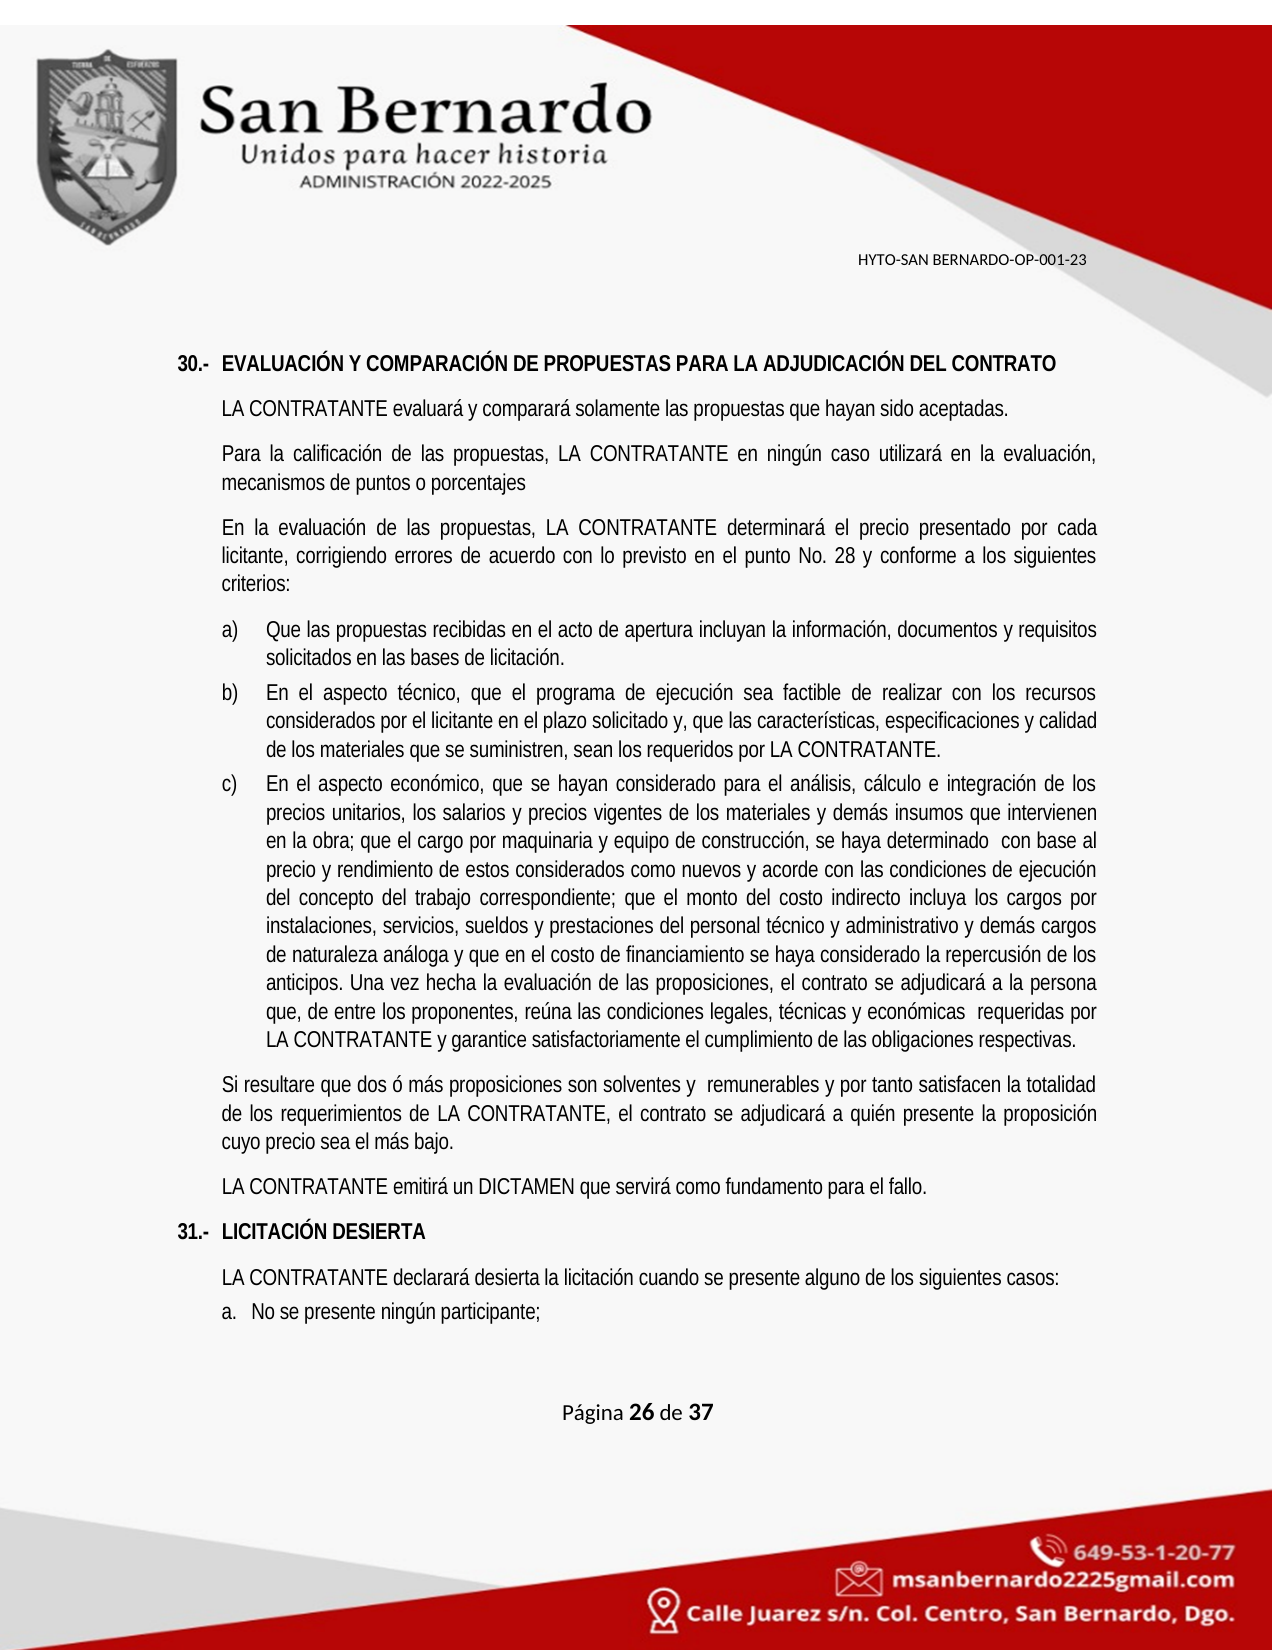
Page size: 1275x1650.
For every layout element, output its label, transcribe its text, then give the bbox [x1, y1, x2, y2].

text c) En el aspecto económico, que se hayan considerado para el análisis, cálculo e integración de los precios unitarios, los salarios y precios vigentes de los materiales y demás insumos que intervienen en la obra; que el cargo por maquinaria y equipo de construcción, se haya determinado con base al precio y rendimiento de estos considerados como nuevos y acorde con las condiciones de ejecución del concepto del trabajo correspondiente; que el monto del costo indirecto incluya los cargos por instalaciones, servicios, sueldos y prestaciones del personal técnico y administrativo y demás cargos de naturaleza análoga y que en el costo de financiamiento se haya considerado la repercusión de los anticipos. Una vez hecha la evaluación de las proposiciones, el contrato se adjudicará a la persona que, de entre los proponentes, reúna las condiciones legales, técnicas y económicas requeridas por LA CONTRATANTE y garantice satisfactoriamente el cumplimiento de las obligaciones respectivas. [221, 770, 1098, 1052]
text 31.- LICITACIÓN DESIERTA [177, 1218, 1098, 1245]
text En la evaluación de las propuestas, LA CONTRATANTE determinará el precio presentado por cada licitante, corrigiendo errores de acuerdo con lo previsto en el punto No. 28 y conforme a los siguientes criterios: [221, 513, 1098, 597]
text Para la calificación de las propuestas, LA CONTRATANTE en ningún caso utilizará en la evaluación, mecanismos de puntos o porcentajes [221, 440, 1098, 495]
text LA CONTRATANTE emitirá un DICTAMEN que servirá como fundamento para el fallo. [221, 1173, 1098, 1199]
text a) Que las propuestas recibidas en el acto de apertura incluyan la información, documentos y requisitos solicitados en las bases de licitación. [221, 616, 1098, 670]
picture [0, 25, 1272, 1650]
text Si resultare que dos ó más proposiciones son solventes y remunerables y por tanto satisfacen la totalidad de los requerimientos de LA CONTRATANTE, el contrato se adjudicará a quién presente la proposición cuyo precio sea el más bajo. [221, 1071, 1098, 1154]
text LA CONTRATANTE evaluará y comparará solamente las propuestas que hayan sido aceptadas. [221, 395, 1098, 421]
text 30.- EVALUACIÓN Y COMPARACIÓN DE PROPUESTAS PARA LA ADJUDICACIÓN DEL CONTRATO [177, 350, 1098, 376]
list No se presente ningún participante; [221, 1298, 1098, 1324]
text LA CONTRATANTE declarará desierta la licitación cuando se presente alguno de los siguientes casos: [221, 1263, 1098, 1290]
text b) En el aspecto técnico, que el programa de ejecución sea factible de realizar con los recursos considerados por el licitante en el plazo solicitado y, que las características, especificaciones y calidad de los materiales que se suministren, sean los requeridos por LA CONTRATANTE. [221, 679, 1098, 762]
